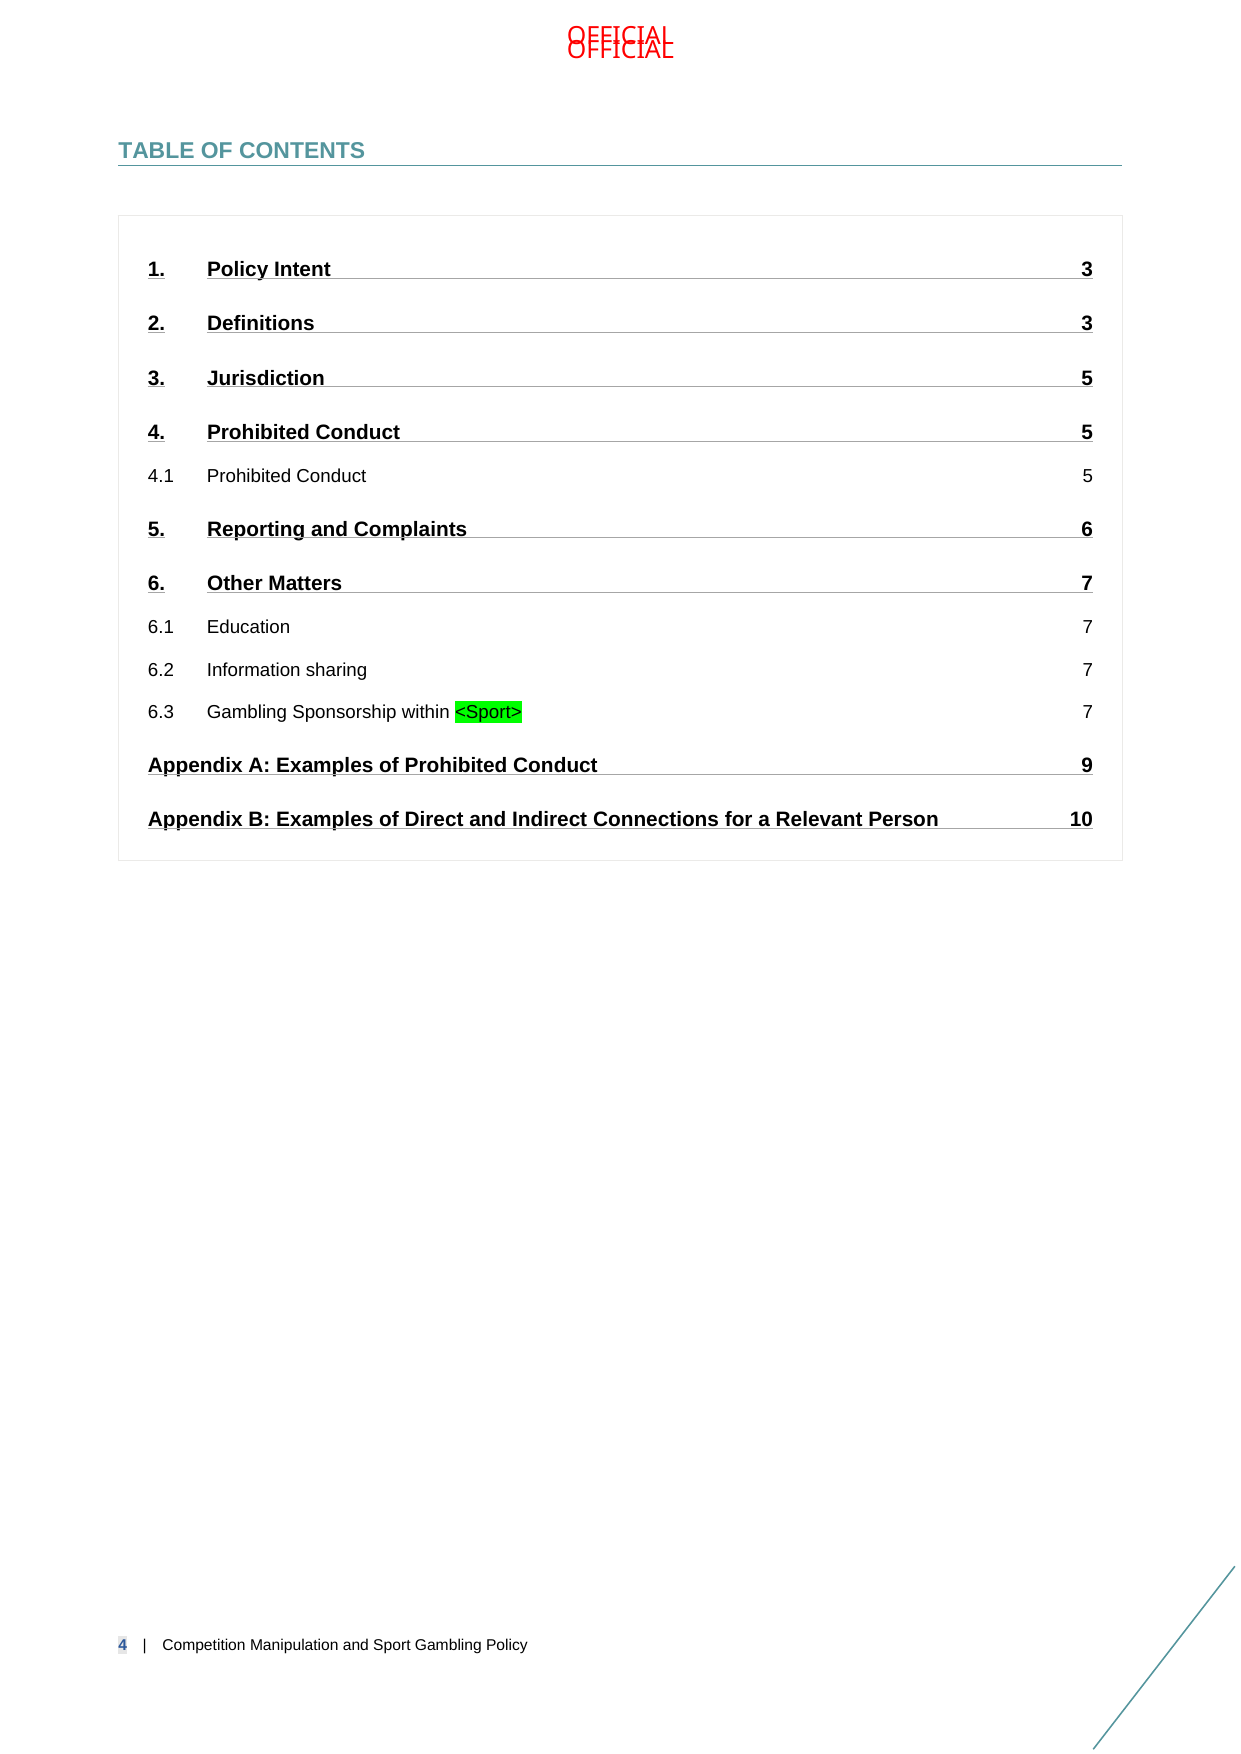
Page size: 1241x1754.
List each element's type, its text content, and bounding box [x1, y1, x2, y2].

text 6. Other Matters 7 [119, 529, 1122, 583]
text TABLE OF CONTENTS [118, 137, 1122, 165]
text 6.1 Education 7 [119, 583, 1122, 626]
text 4. Prohibited Conduct 5 [119, 378, 1122, 432]
text 3. Jurisdiction 5 [119, 324, 1122, 378]
text 6.3 Gambling Sponsorship within <Sport> 7 [119, 668, 1122, 711]
text 2. Definitions 3 [119, 269, 1122, 324]
text 4.1 Prohibited Conduct 5 [119, 432, 1122, 475]
text 5. Reporting and Complaints 6 [119, 475, 1122, 529]
text 1. Policy Intent 3 [119, 216, 1122, 269]
text Appendix A: Examples of Prohibited Conduct 9 [119, 711, 1122, 765]
text Appendix B: Examples of Direct and Indirect Connections for a Relevant Person 10 [119, 765, 1122, 860]
text 6.2 Information sharing 7 [119, 626, 1122, 668]
